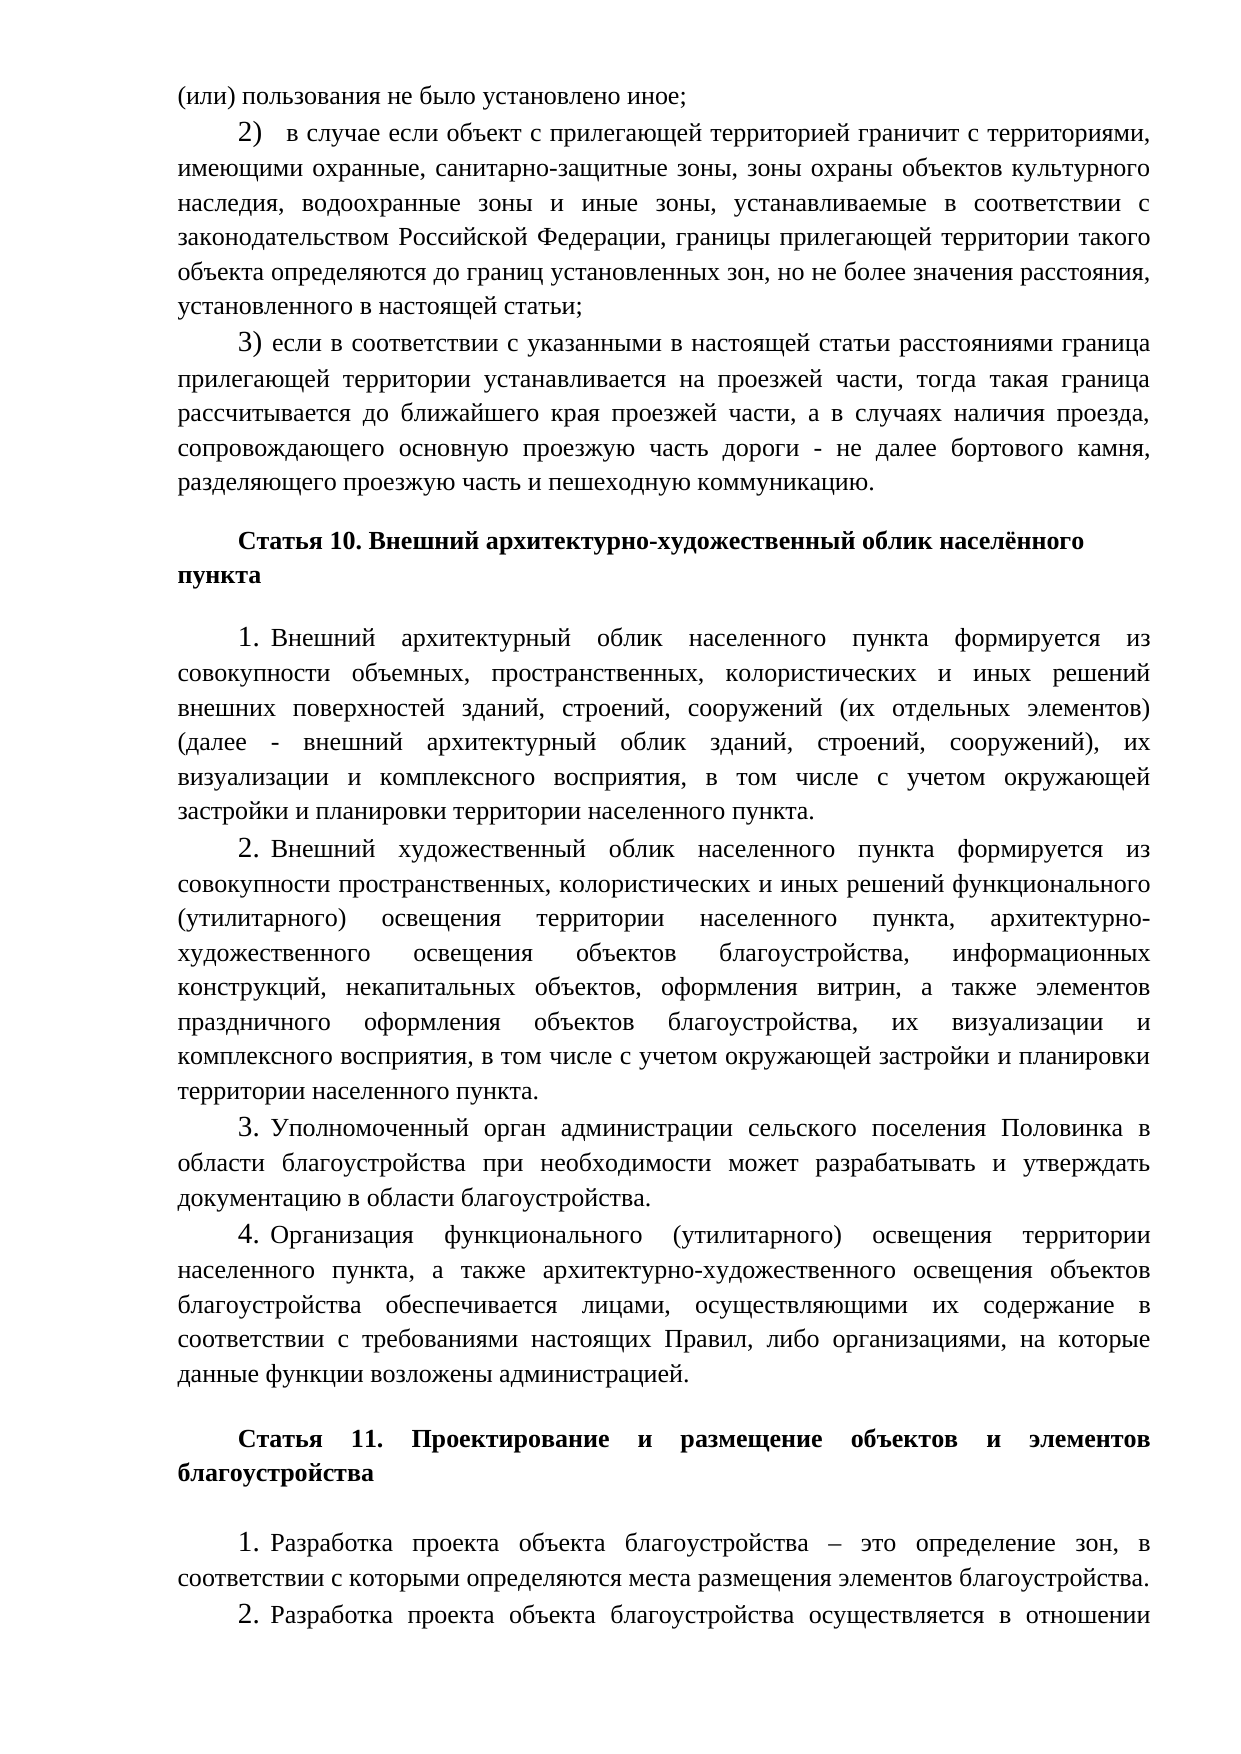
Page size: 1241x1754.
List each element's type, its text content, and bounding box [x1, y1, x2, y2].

list если в соответствии с указанными в настоящей статьи расстояниями граница прилегающей территории устанавливается на проезжей части, тогда такая граница рассчитывается до ближайшего края проезжей части, а в случаях наличия проезда, сопровождающего основную проезжую часть дороги - не далее бортового камня, разделяющего проезжую часть и пешеходную коммуникацию. [177, 324, 1152, 496]
list Внешний художественный облик населенного пункта формируется из совокупности пространственных, колористических и иных решений функционального (утилитарного) освещения территории населенного пункта, архитектурно-художественного освещения объектов благоустройства, информационных конструкций, некапитальных объектов, оформления витрин, а также элементов праздничного оформления объектов благоустройства, их визуализации и комплексного восприятия, в том числе с учетом окружающей застройки и планировки территории населенного пункта. [177, 830, 1152, 1105]
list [177, 1596, 1152, 1630]
list Внешний архитектурный облик населенного пункта формируется из совокупности объемных, пространственных, колористических и иных решений внешних поверхностей зданий, строений, сооружений (их отдельных элементов) (далее - внешний архитектурный облик зданий, строений, сооружений), их визуализации и комплексного восприятия, в том числе с учетом окружающей застройки и планировки территории населенного пункта. [177, 619, 1152, 825]
list Организация функционального (утилитарного) освещения территории населенного пункта, а также архитектурно-художественного освещения объектов благоустройства обеспечивается лицами, осуществляющими их содержание в соответствии с требованиями настоящих Правил, либо организациями, на которые данные функции возложены администрацией. [177, 1216, 1152, 1388]
list Разработка проекта объекта благоустройства – это определение зон, в соответствии с которыми определяются места размещения элементов благоустройства. [177, 1524, 1152, 1592]
text Статья 11. Проектирование и размещение объектов и элементов благоустройства [177, 1423, 1152, 1487]
text Статья 10. Внешний архитектурно-художественный облик населённого пункта [177, 525, 1152, 589]
list Уполномоченный орган администрации сельского поселения Половинка в области благоустройства при необходимости может разрабатывать и утверждать документацию в области благоустройства. [177, 1109, 1152, 1212]
list в случае если объект с прилегающей территорией граничит с территориями, имеющими охранные, санитарно-защитные зоны, зоны охраны объектов культурного наследия, водоохранные зоны и иные зоны, устанавливаемые в соответствии с законодательством Российской Федерации, границы прилегающей территории такого объекта определяются до границ установленных зон, но не более значения расстояния, установленного в настоящей статьи; [177, 114, 1152, 320]
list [177, 80, 1152, 110]
